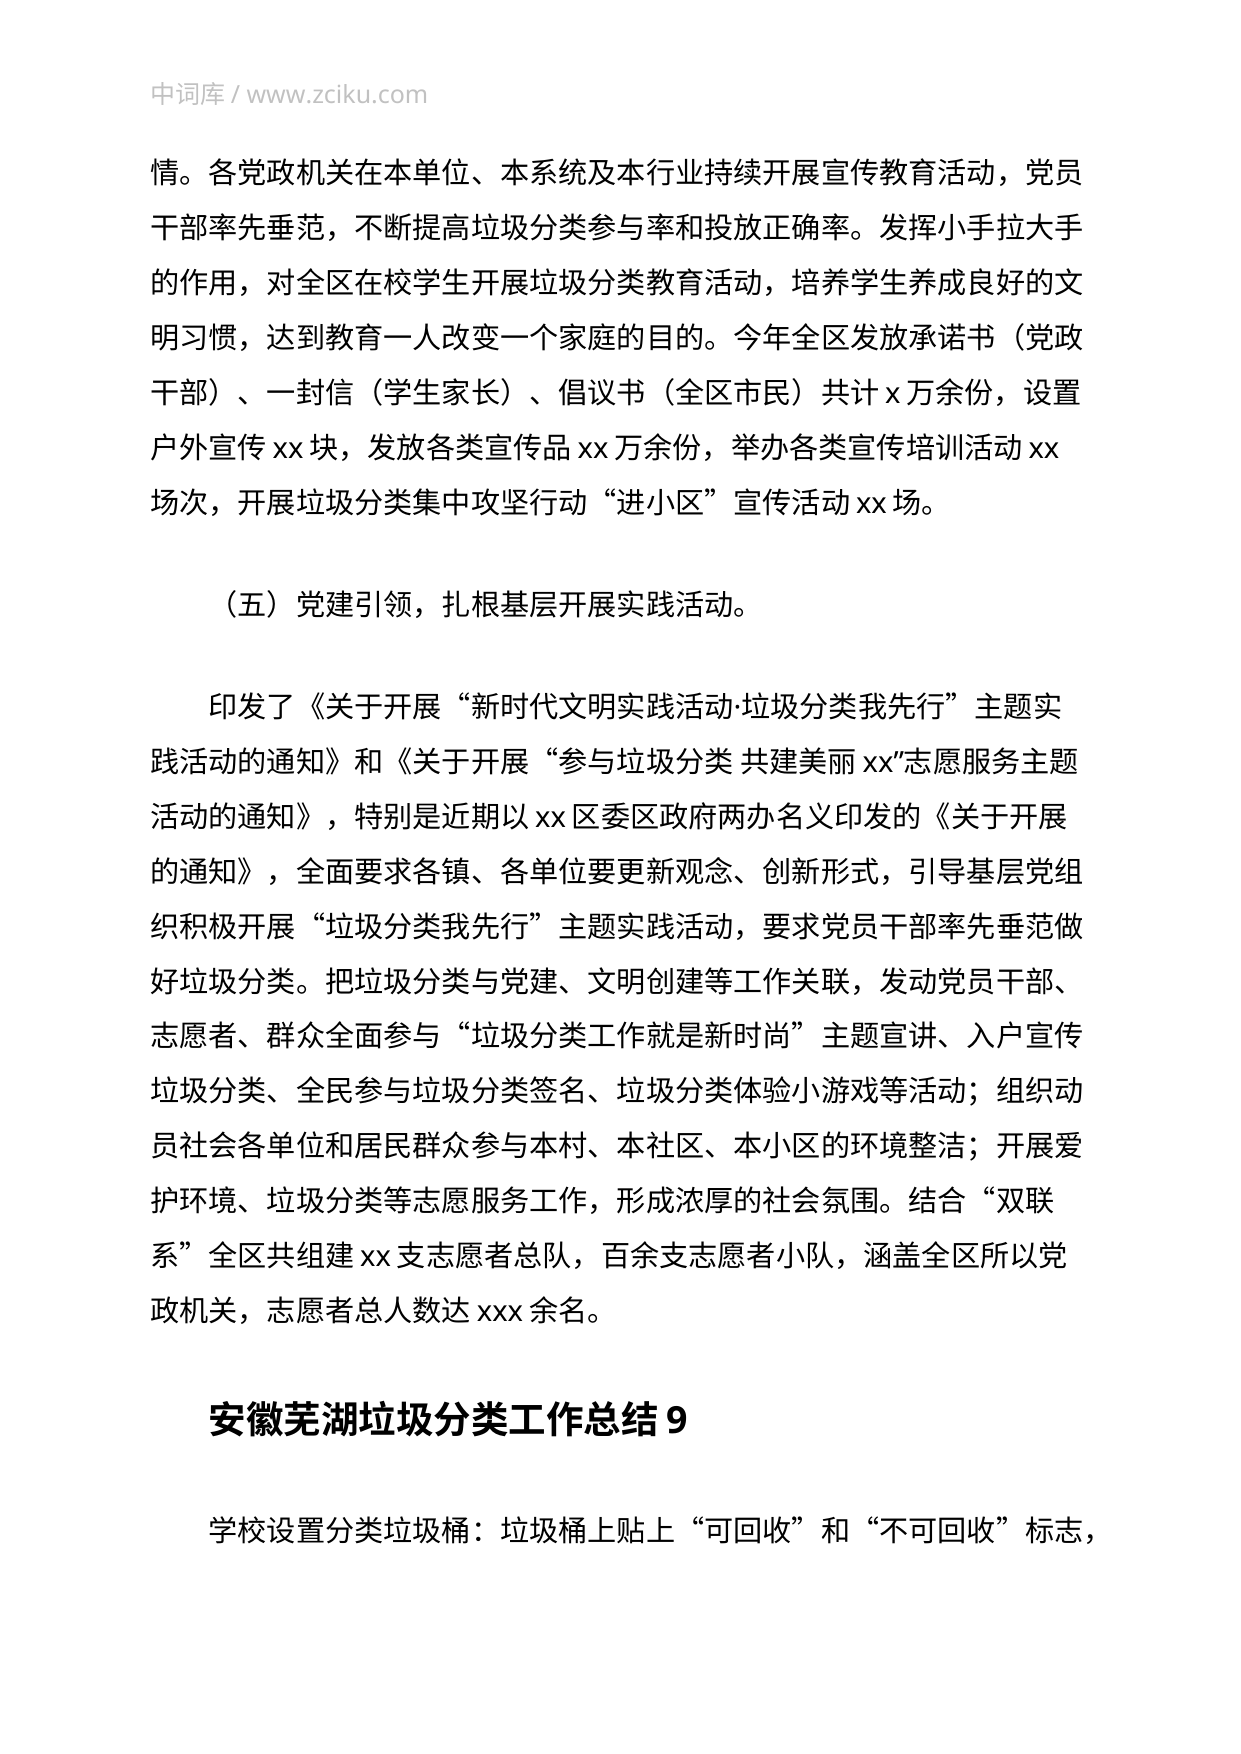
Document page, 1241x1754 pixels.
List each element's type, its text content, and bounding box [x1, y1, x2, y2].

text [150, 1507, 1090, 1549]
text 印发了《关于开展“新时代文明实践活动·垃圾分类我先行”主题实践活动的通知》和《关于开展“参与垃圾分类 共建美丽xx”志愿服务主题活动的通知》，特别是近期以xx区委区政府两办名义印发的《关于开展的通知》，全面要求各镇、各单位要更新观念、创新形式，引导基层党组织积极开展“垃圾分类我先行”主题实践活动，要求党员干部率先垂范做好垃圾分类。把垃圾分类与党建、文明创建等工作关联，发动党员干部、志愿者、群众全面参与“垃圾分类工作就是新时尚”主题宣讲、入户宣传垃圾分类、全民参与垃圾分类签名、垃圾分类体验小游戏等活动；组织动员社会各单位和居民群众参与本村、本社区、本小区的环境整洁；开展爱护环境、垃圾分类等志愿服务工作，形成浓厚的社会氛围。结合“双联系”全区共组建xx支志愿者总队，百余支志愿者小队，涵盖全区所以党政机关，志愿者总人数达xxx余名。 [150, 683, 1090, 1330]
text 安徽芜湖垃圾分类工作总结9 [150, 1389, 1090, 1444]
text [150, 150, 1090, 522]
text （五）党建引领，扎根基层开展实践活动。 [150, 582, 1090, 624]
